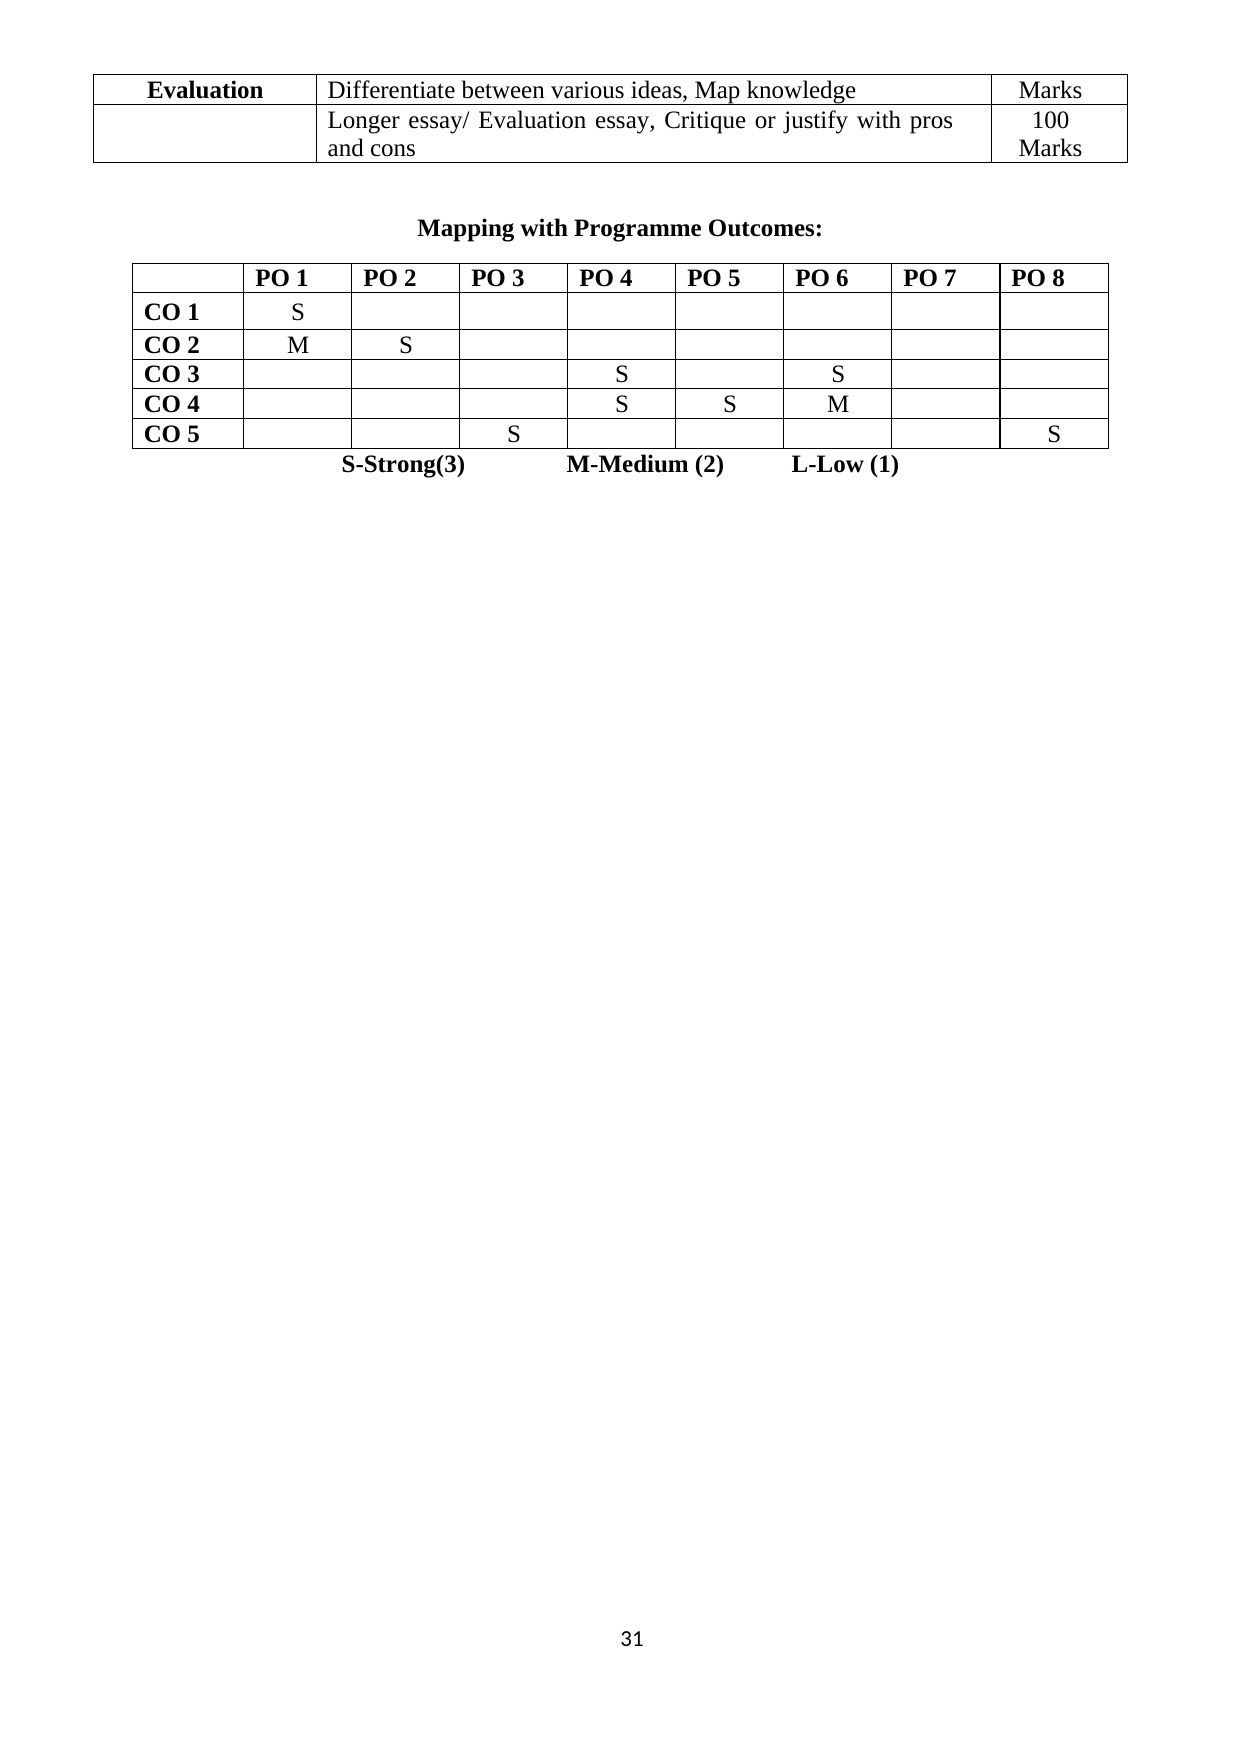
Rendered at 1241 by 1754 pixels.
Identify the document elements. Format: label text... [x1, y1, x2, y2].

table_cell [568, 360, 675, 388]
text S-Strong(3) M-Medium (2) L-Low (1) [150, 449, 1090, 478]
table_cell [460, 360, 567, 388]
text Mapping with Programme Outcomes: [150, 213, 1090, 242]
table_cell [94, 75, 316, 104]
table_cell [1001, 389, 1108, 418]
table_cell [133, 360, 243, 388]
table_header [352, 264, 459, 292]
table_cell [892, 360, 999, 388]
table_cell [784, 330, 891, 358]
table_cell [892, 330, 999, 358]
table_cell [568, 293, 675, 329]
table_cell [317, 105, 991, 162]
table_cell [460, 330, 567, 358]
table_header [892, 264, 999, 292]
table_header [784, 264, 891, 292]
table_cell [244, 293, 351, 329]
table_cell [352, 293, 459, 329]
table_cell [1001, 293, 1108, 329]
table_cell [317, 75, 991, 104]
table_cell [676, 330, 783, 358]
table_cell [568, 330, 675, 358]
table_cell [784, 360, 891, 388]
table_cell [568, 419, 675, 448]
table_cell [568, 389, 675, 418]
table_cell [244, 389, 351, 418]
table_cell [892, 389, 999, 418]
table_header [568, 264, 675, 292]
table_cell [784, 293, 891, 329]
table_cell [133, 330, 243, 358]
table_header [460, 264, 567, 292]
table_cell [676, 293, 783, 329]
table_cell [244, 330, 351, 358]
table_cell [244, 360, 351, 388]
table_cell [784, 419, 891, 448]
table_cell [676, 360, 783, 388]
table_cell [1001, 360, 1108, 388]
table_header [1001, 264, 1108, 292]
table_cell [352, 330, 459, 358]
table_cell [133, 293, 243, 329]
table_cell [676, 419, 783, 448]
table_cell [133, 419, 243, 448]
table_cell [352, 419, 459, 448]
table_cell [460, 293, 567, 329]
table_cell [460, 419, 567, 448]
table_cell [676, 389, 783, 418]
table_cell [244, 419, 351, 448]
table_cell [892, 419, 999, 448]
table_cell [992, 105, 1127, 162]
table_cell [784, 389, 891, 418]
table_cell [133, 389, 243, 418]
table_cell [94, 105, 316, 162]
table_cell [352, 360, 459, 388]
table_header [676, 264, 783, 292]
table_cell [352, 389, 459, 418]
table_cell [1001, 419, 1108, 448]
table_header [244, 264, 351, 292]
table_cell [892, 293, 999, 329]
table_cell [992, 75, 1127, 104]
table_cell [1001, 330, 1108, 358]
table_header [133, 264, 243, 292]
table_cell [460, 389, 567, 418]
